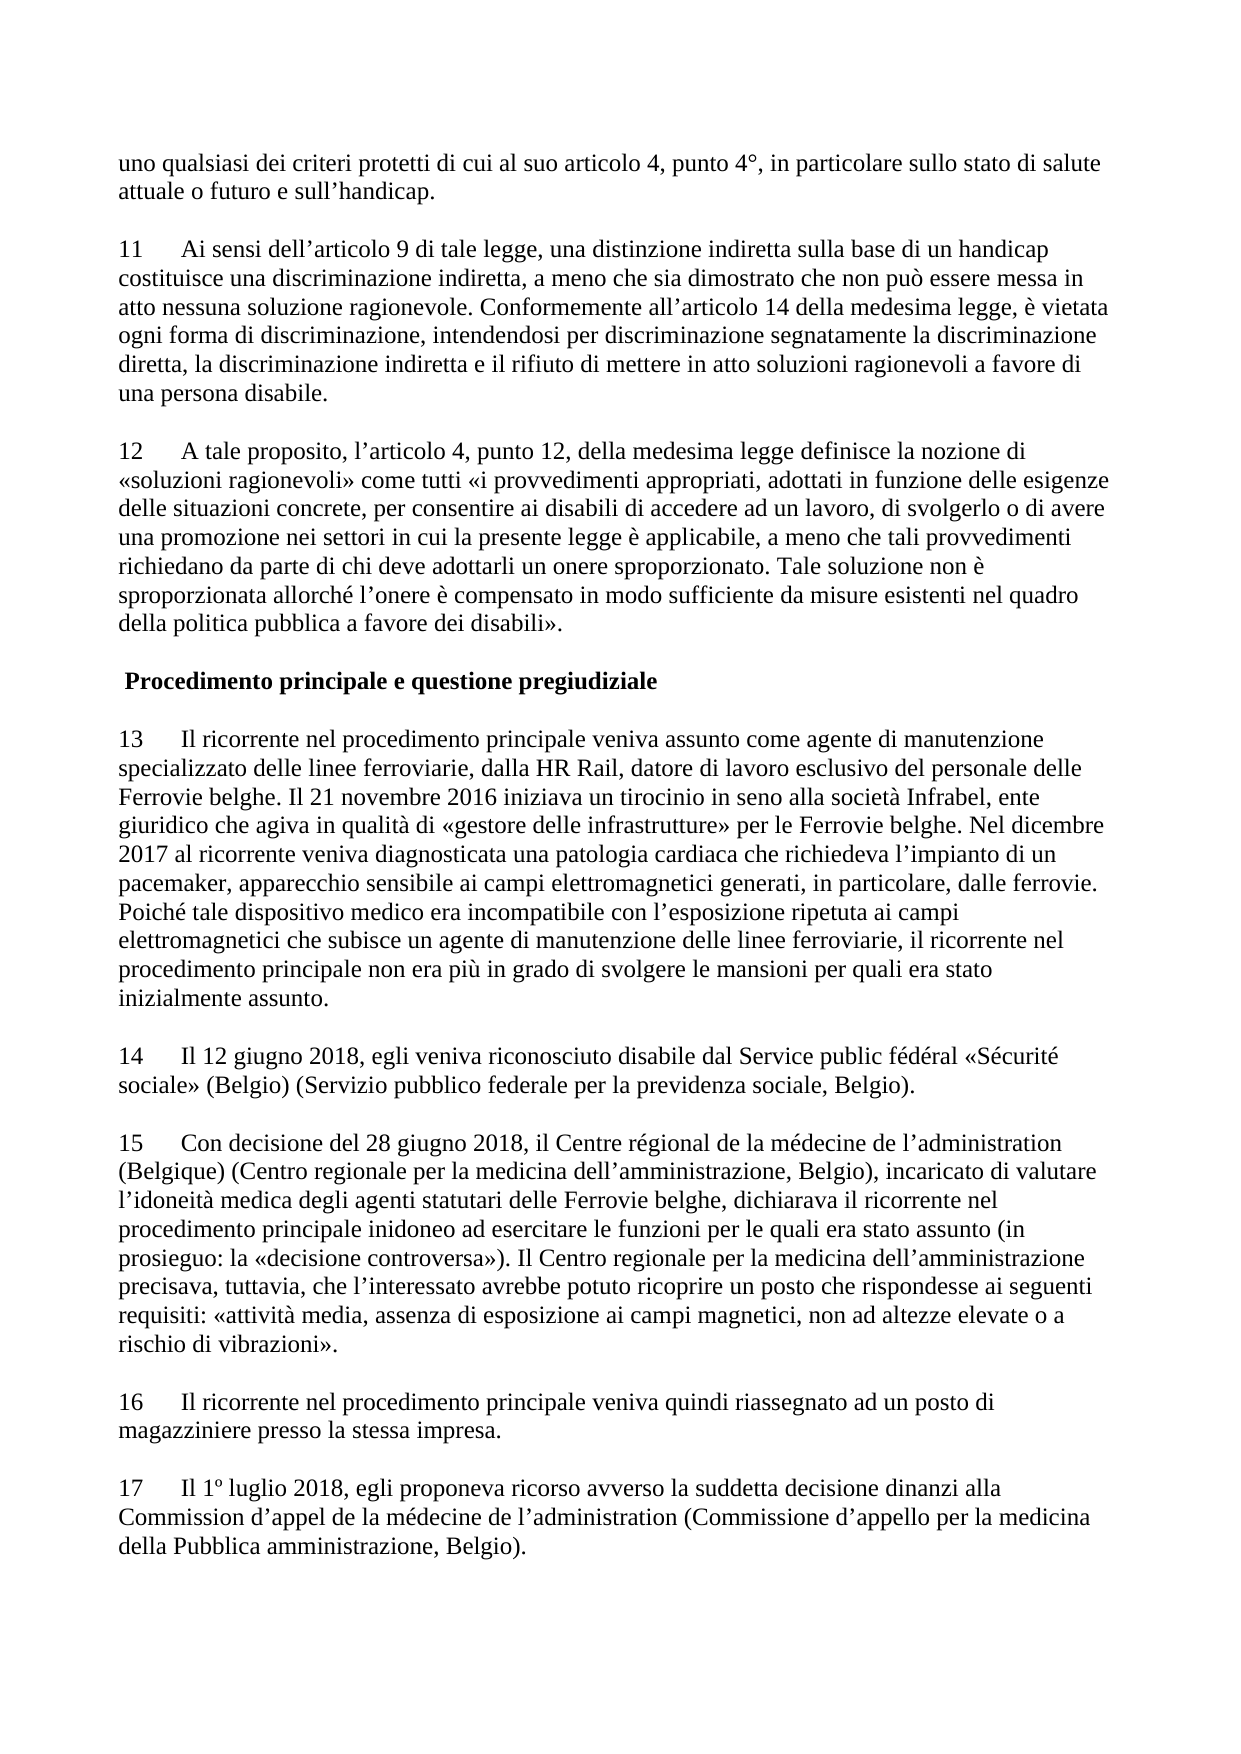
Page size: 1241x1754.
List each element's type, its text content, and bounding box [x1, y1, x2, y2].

text 15 Con decisione del 28 giugno 2018, il Centre régional de la médecine de l’administration (Belgique) (Centro regionale per la medicina dell’amministrazione, Belgio), incaricato di valutare l’idoneità medica degli agenti statutari delle Ferrovie belghe, dichiarava il ricorrente nel procedimento principale inidoneo ad esercitare le funzioni per le quali era stato assunto (in prosieguo: la «decisione controversa»). Il Centro regionale per la medicina dell’amministrazione precisava, tuttavia, che l’interessato avrebbe potuto ricoprire un posto che rispondesse ai seguenti requisiti: «attività media, assenza di esposizione ai campi magnetici, non ad altezze elevate o a rischio di vibrazioni». [118, 1128, 1122, 1358]
text 16 Il ricorrente nel procedimento principale veniva quindi riassegnato ad un posto di magazziniere presso la stessa impresa. [118, 1387, 1122, 1444]
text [118, 148, 1122, 205]
text 13 Il ricorrente nel procedimento principale veniva assunto come agente di manutenzione specializzato delle linee ferroviarie, dalla HR Rail, datore di lavoro esclusivo del personale delle Ferrovie belghe. Il 21 novembre 2016 iniziava un tirocinio in seno alla società Infrabel, ente giuridico che agiva in qualità di «gestore delle infrastrutture» per le Ferrovie belghe. Nel dicembre 2017 al ricorrente veniva diagnosticata una patologia cardiaca che richiedeva l’impianto di un pacemaker, apparecchio sensibile ai campi elettromagnetici generati, in particolare, dalle ferrovie. Poiché tale dispositivo medico era incompatibile con l’esposizione ripetuta ai campi elettromagnetici che subisce un agente di manutenzione delle linee ferroviarie, il ricorrente nel procedimento principale non era più in grado di svolgere le mansioni per quali era stato inizialmente assunto. [118, 724, 1122, 1012]
text 11 Ai sensi dell’articolo 9 di tale legge, una distinzione indiretta sulla base di un handicap costituisce una discriminazione indiretta, a meno che sia dimostrato che non può essere messa in atto nessuna soluzione ragionevole. Conformemente all’articolo 14 della medesima legge, è vietata ogni forma di discriminazione, intendendosi per discriminazione segnatamente la discriminazione diretta, la discriminazione indiretta e il rifiuto di mettere in atto soluzioni ragionevoli a favore di una persona disabile. [118, 234, 1122, 407]
text 12 A tale proposito, l’articolo 4, punto 12, della medesima legge definisce la nozione di «soluzioni ragionevoli» come tutti «i provvedimenti appropriati, adottati in funzione delle esigenze delle situazioni concrete, per consentire ai disabili di accedere ad un lavoro, di svolgerlo o di avere una promozione nei settori in cui la presente legge è applicabile, a meno che tali provvedimenti richiedano da parte di chi deve adottarli un onere sproporzionato. Tale soluzione non è sproporzionata allorché l’onere è compensato in modo sufficiente da misure esistenti nel quadro della politica pubblica a favore dei disabili». [118, 436, 1122, 637]
text 17 Il 1º luglio 2018, egli proponeva ricorso avverso la suddetta decisione dinanzi alla Commission d’appel de la médecine de l’administration (Commissione d’appello per la medicina della Pubblica amministrazione, Belgio). [118, 1473, 1122, 1560]
text 14 Il 12 giugno 2018, egli veniva riconosciuto disabile dal Service public fédéral «Sécurité sociale» (Belgio) (Servizio pubblico federale per la previdenza sociale, Belgio). [118, 1041, 1122, 1098]
text Procedimento principale e questione pregiudiziale [118, 666, 1122, 695]
